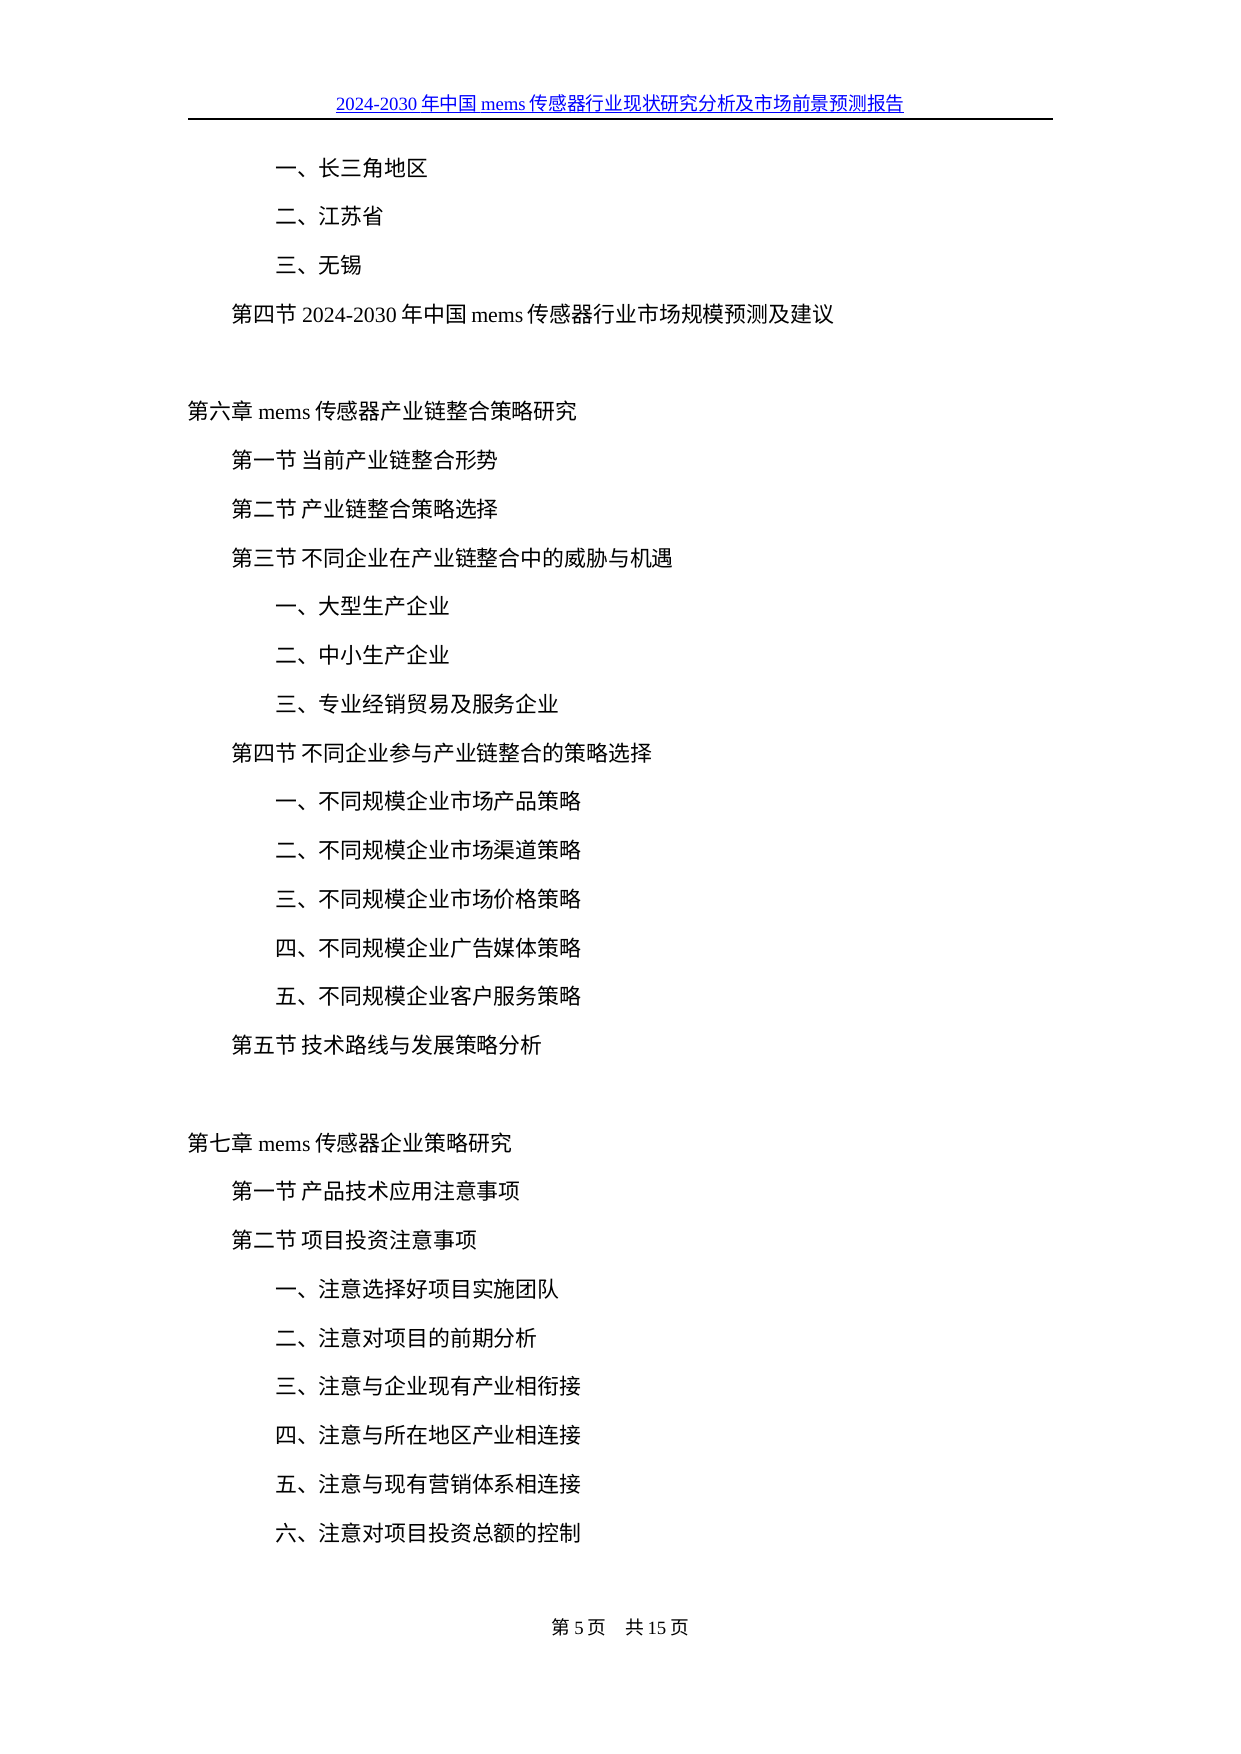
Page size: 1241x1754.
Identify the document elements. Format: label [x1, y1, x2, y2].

text [187, 150, 1053, 1548]
